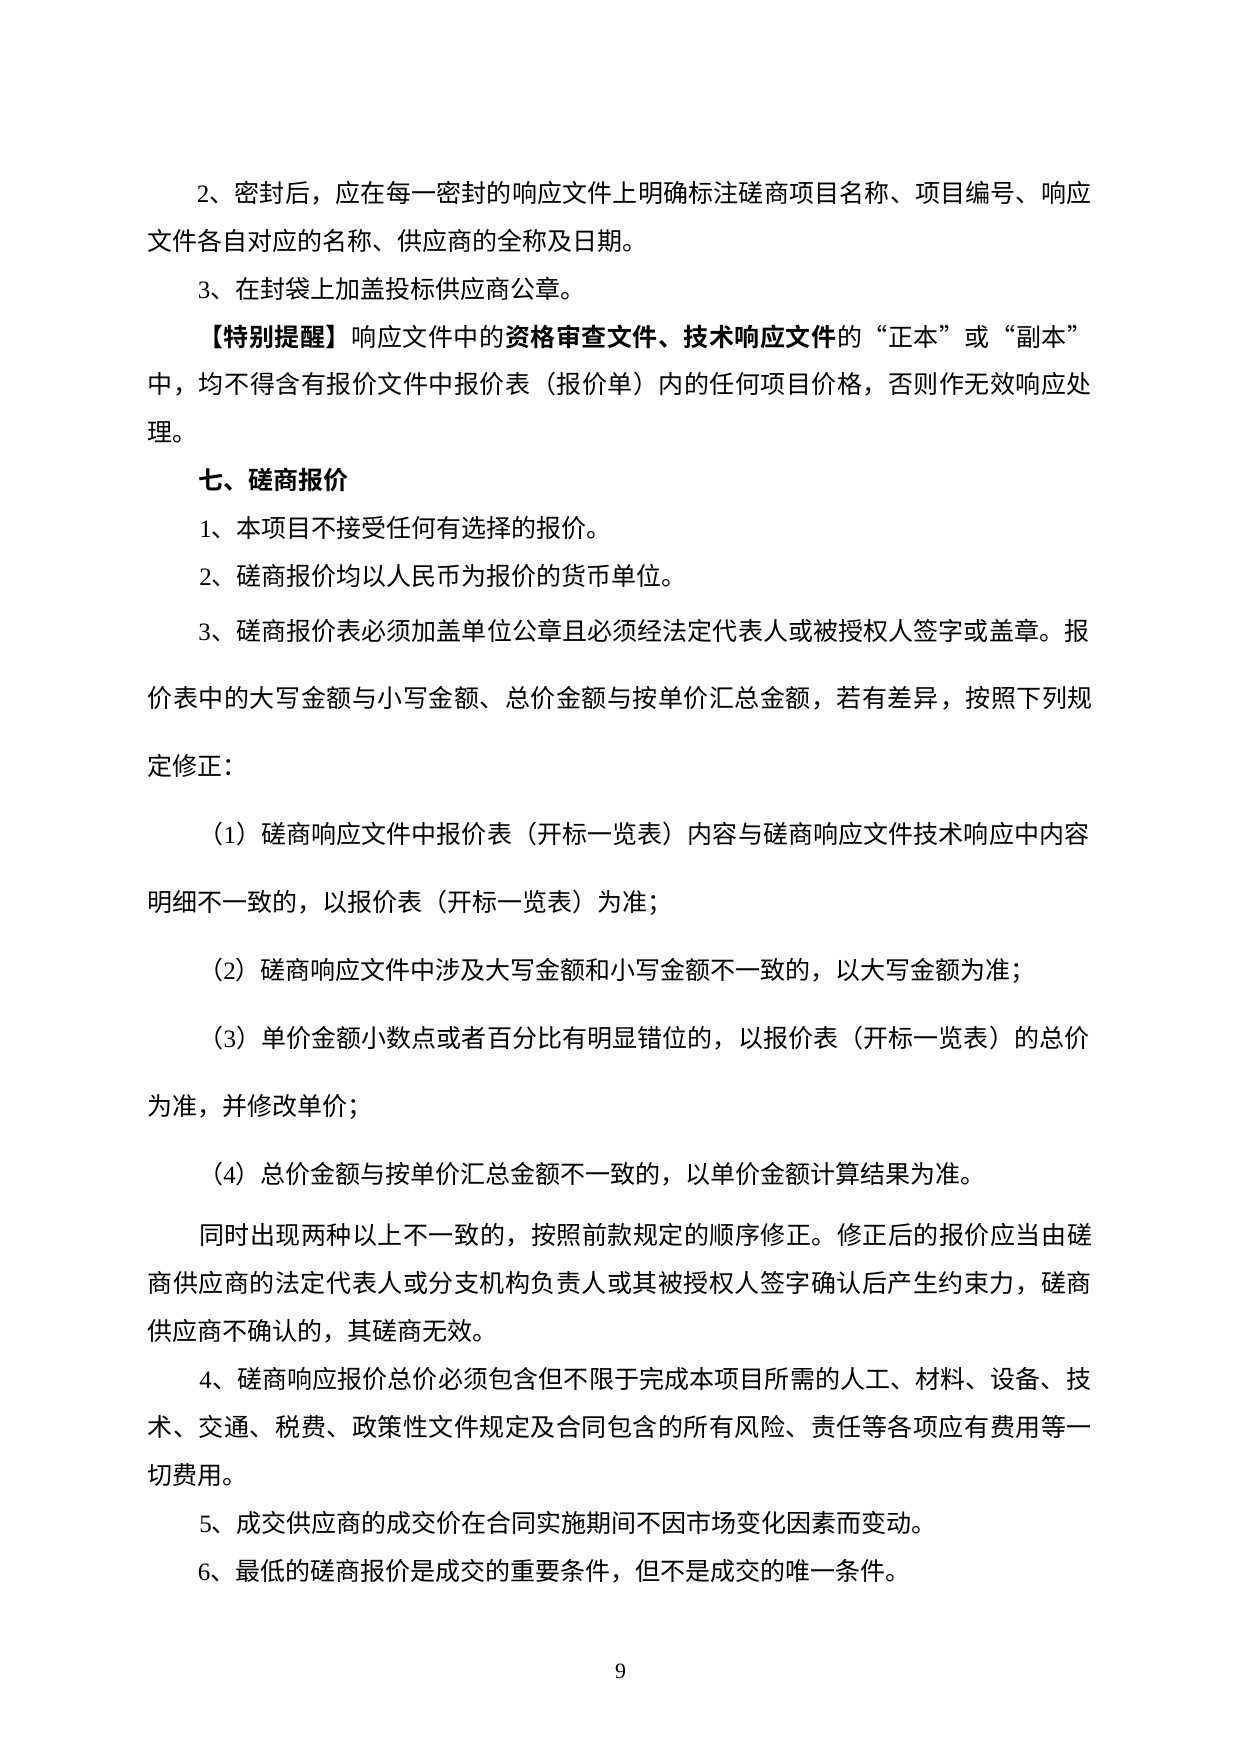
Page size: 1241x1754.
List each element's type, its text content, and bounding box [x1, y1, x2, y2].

text （1）磋商响应文件中报价表（开标一览表）内容与磋商响应文件技术响应中内容明细不一致的，以报价表（开标一览表）为准； [148, 799, 1093, 935]
text 同时出现两种以上不一致的，按照前款规定的顺序修正。修正后的报价应当由磋商供应商的法定代表人或分支机构负责人或其被授权人签字确认后产生约束力，磋商供应商不确认的，其磋商无效。 [148, 1206, 1093, 1350]
text 1、本项目不接受任何有选择的报价。 [148, 499, 1093, 547]
text 2、磋商报价均以人民币为报价的货币单位。 [148, 547, 1093, 595]
text 3、磋商报价表必须加盖单位公章且必须经法定代表人或被授权人签字或盖章。报价表中的大写金额与小写金额、总价金额与按单价汇总金额，若有差异，按照下列规定修正： [148, 595, 1093, 799]
text （3）单价金额小数点或者百分比有明显错位的，以报价表（开标一览表）的总价为准，并修改单价； [148, 1003, 1093, 1138]
text 七、磋商报价 [148, 451, 1093, 499]
text （2）磋商响应文件中涉及大写金额和小写金额不一致的，以大写金额为准； [148, 935, 1093, 1003]
text 2、密封后，应在每一密封的响应文件上明确标注磋商项目名称、项目编号、响应文件各自对应的名称、供应商的全称及日期。 [148, 164, 1093, 260]
text 3、在封袋上加盖投标供应商公章。 [148, 260, 1093, 308]
text 4、磋商响应报价总价必须包含但不限于完成本项目所需的人工、材料、设备、技术、交通、税费、政策性文件规定及合同包含的所有风险、责任等各项应有费用等一切费用。 [148, 1350, 1093, 1494]
text 5、成交供应商的成交价在合同实施期间不因市场变化因素而变动。 [148, 1494, 1093, 1542]
text 【特别提醒】响应文件中的资格审查文件、技术响应文件的“正本”或“副本”中，均不得含有报价文件中报价表（报价单）内的任何项目价格，否则作无效响应处理。 [148, 308, 1093, 451]
text 6、最低的磋商报价是成交的重要条件，但不是成交的唯一条件。 [148, 1542, 1093, 1590]
text （4）总价金额与按单价汇总金额不一致的，以单价金额计算结果为准。 [148, 1138, 1093, 1206]
